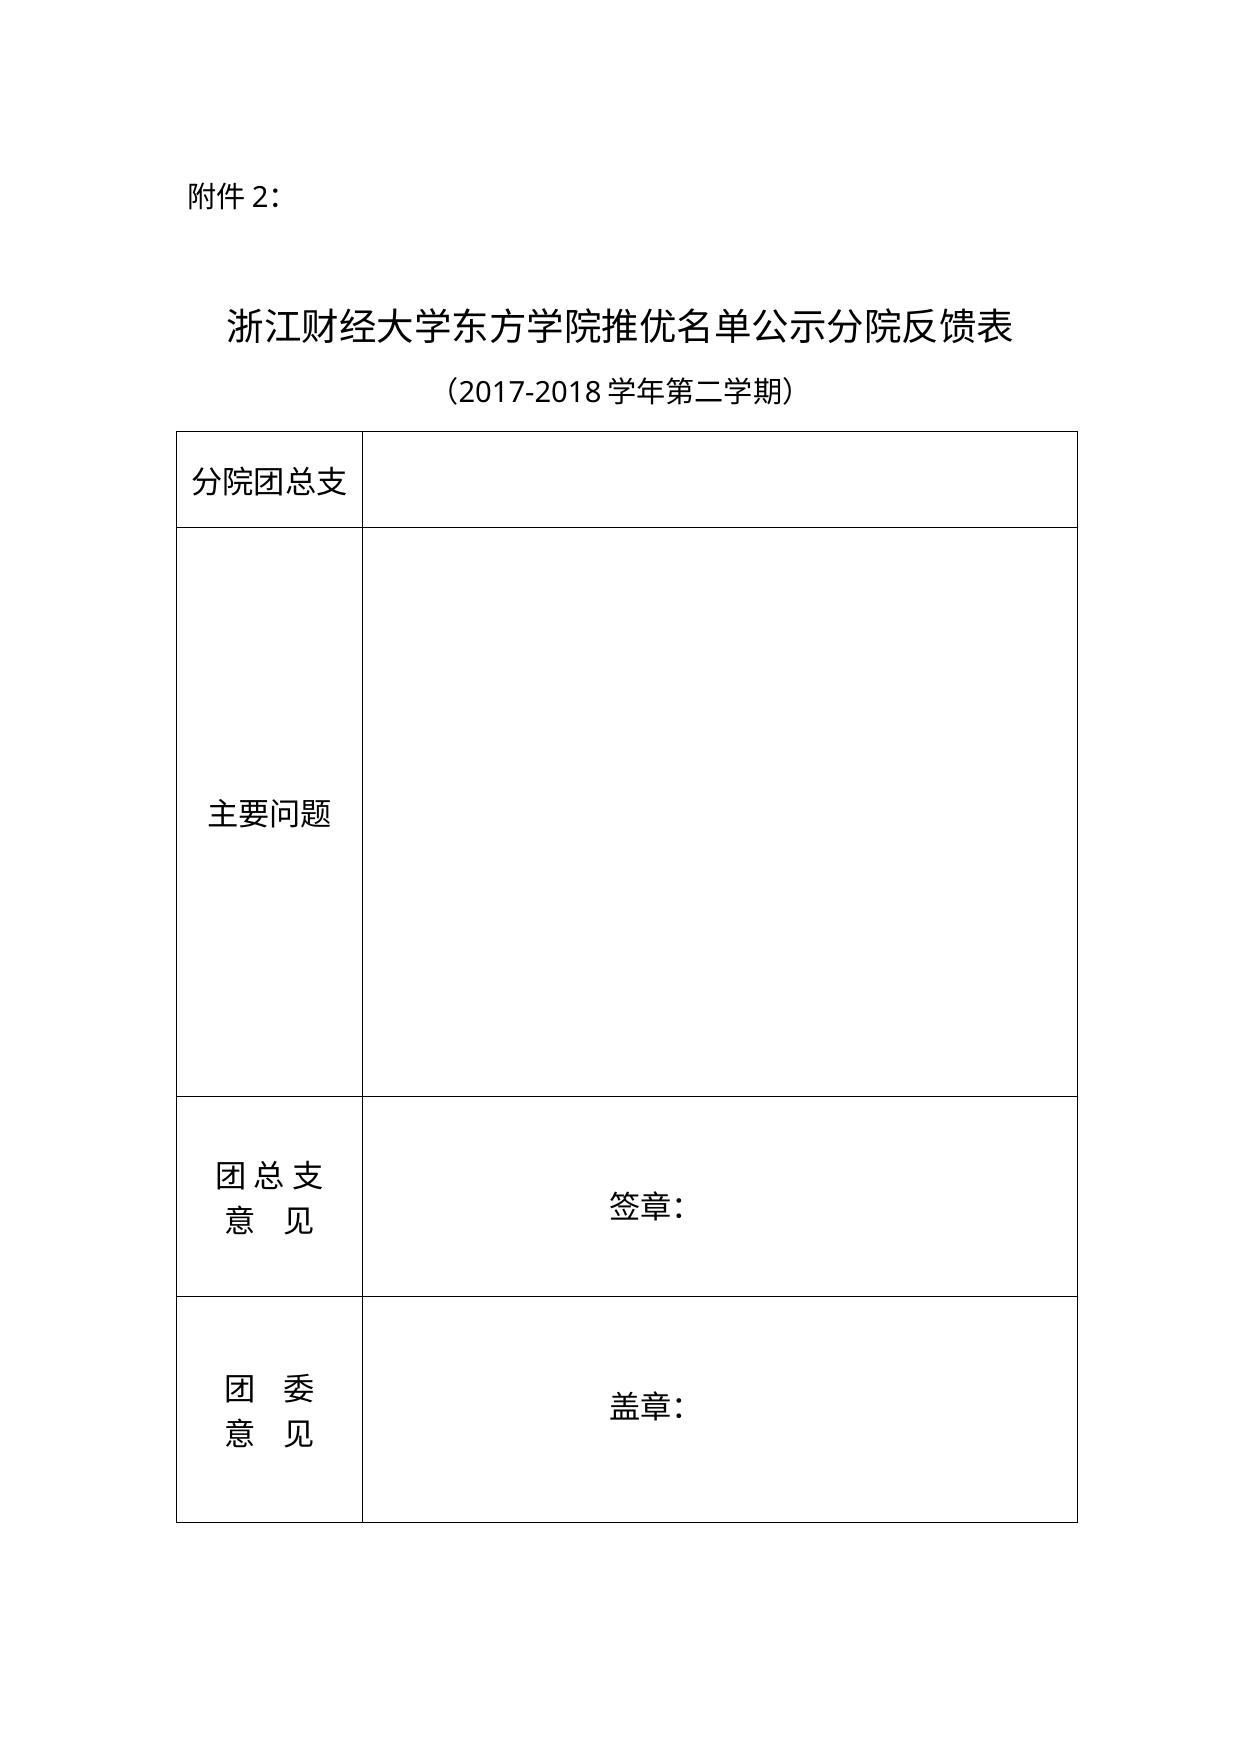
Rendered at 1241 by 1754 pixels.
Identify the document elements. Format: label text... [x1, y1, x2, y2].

table_cell 主要问题 [177, 528, 362, 1096]
table_header 分院团总支 [177, 432, 362, 527]
table_header [363, 432, 1077, 527]
text （2017-2018学年第二学期） [187, 357, 1053, 422]
text 附件2： [187, 162, 1053, 227]
table_cell 团 委 意 见 [177, 1297, 362, 1522]
table_cell [363, 528, 1077, 1096]
table_cell 团 总 支 意 见 [177, 1097, 362, 1296]
text 浙江财经大学东方学院推优名单公示分院反馈表 [187, 292, 1053, 357]
table_cell 盖章： [363, 1297, 1077, 1522]
table_cell 签章： [363, 1097, 1077, 1296]
